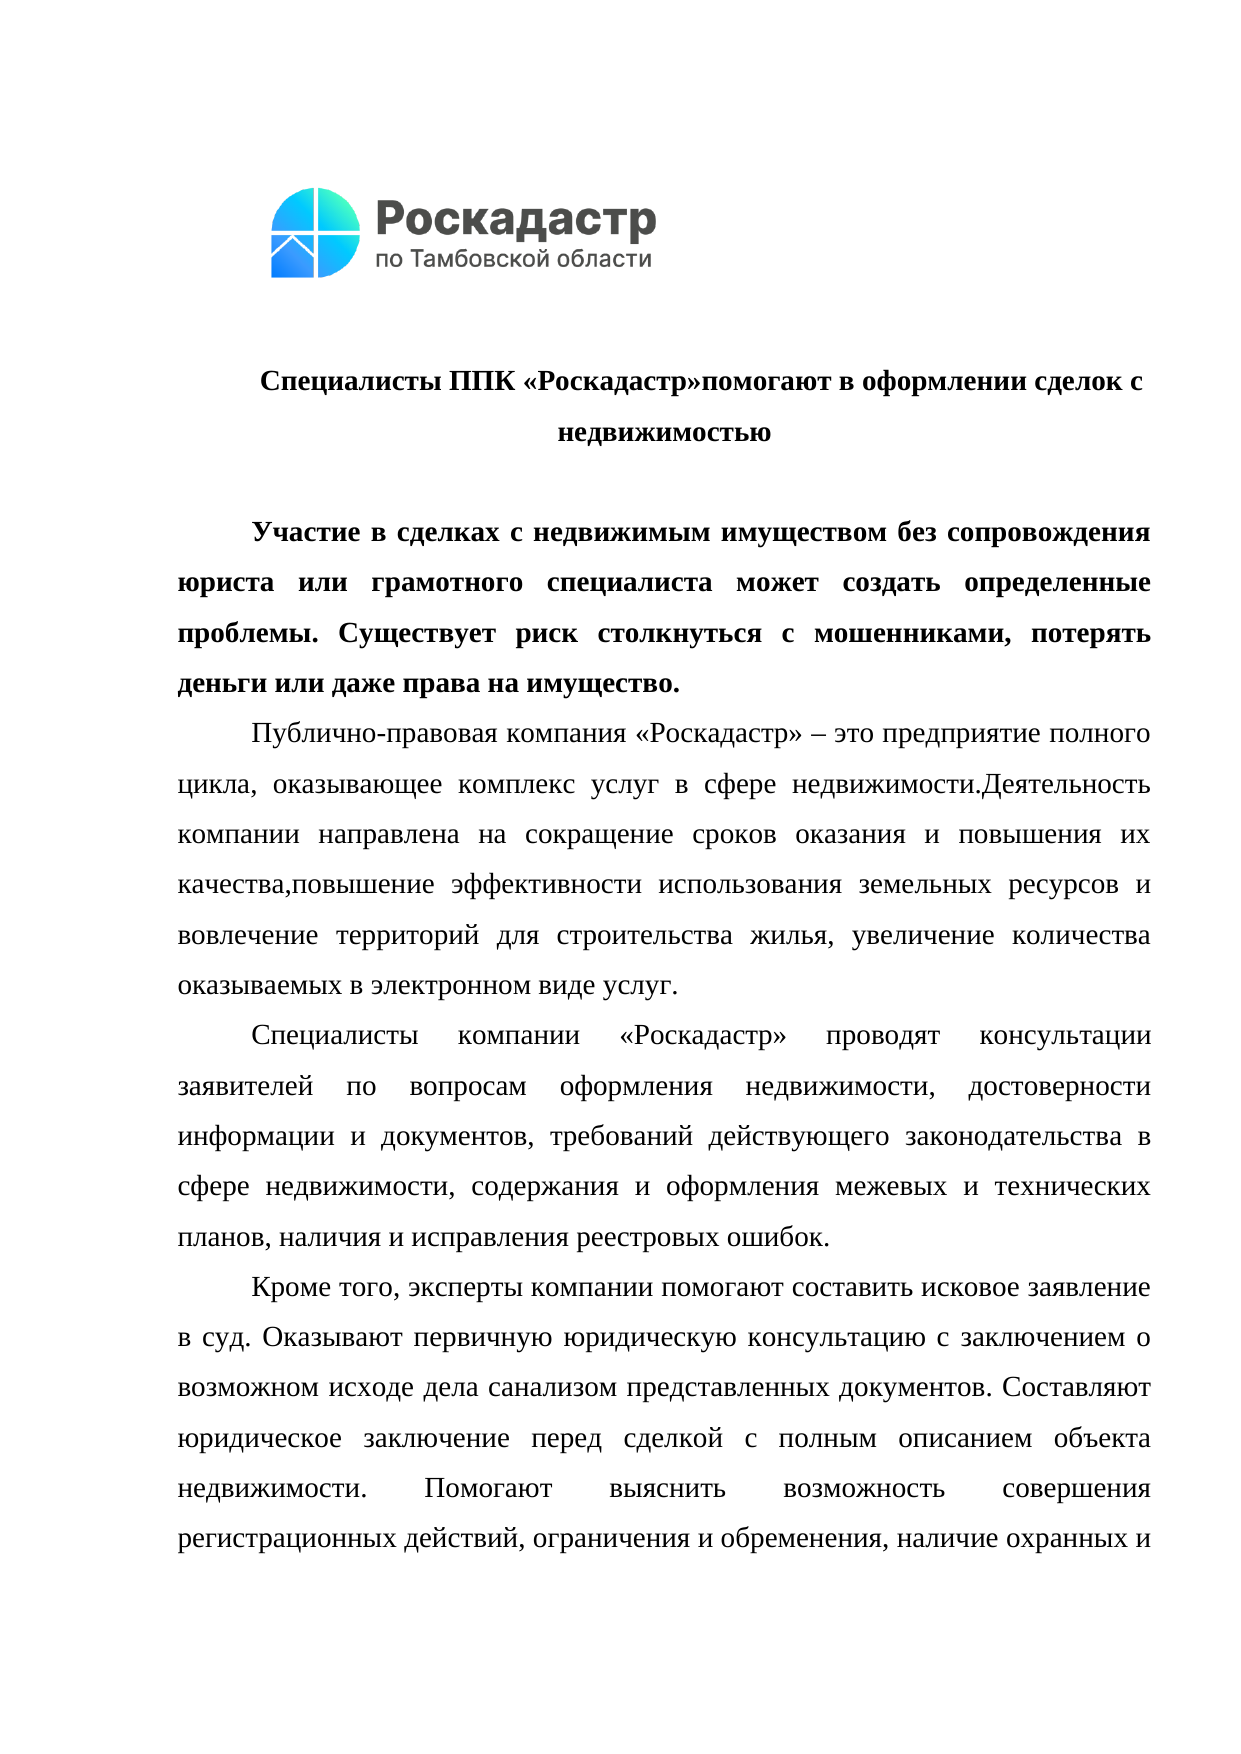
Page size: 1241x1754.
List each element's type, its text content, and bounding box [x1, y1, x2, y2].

subtitle Специалисты компании «Роскадастр» проводят консультации заявителей по вопросам оформления недвижимости, достоверности информации и документов, требований действующего законодательства в сфере недвижимости, содержания и оформления межевых и технических планов, наличия и исправления реестровых ошибок. [177, 1017, 1152, 1252]
subtitle Участие в сделках с недвижимым имуществом без сопровождения юриста или грамотного специалиста может создать определенные проблемы. Существует риск столкнуться с мошенниками, потерять деньги или даже права на имущество. [177, 514, 1152, 699]
picture [251, 168, 677, 297]
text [177, 1269, 1152, 1554]
subtitle Публично-правовая компания «Роскадастр» – это предприятие полного цикла, оказывающее комплекс услуг в сфере недвижимости.Деятельность компании направлена на сокращение сроков оказания и повышения их качества,повышение эффективности использования земельных ресурсов и вовлечение территорий для строительства жилья, увеличение количества оказываемых в электронном виде услуг. [177, 716, 1152, 1001]
subtitle Специалисты ППК «Роскадастр»помогают в оформлении сделок с недвижимостью [177, 363, 1152, 447]
